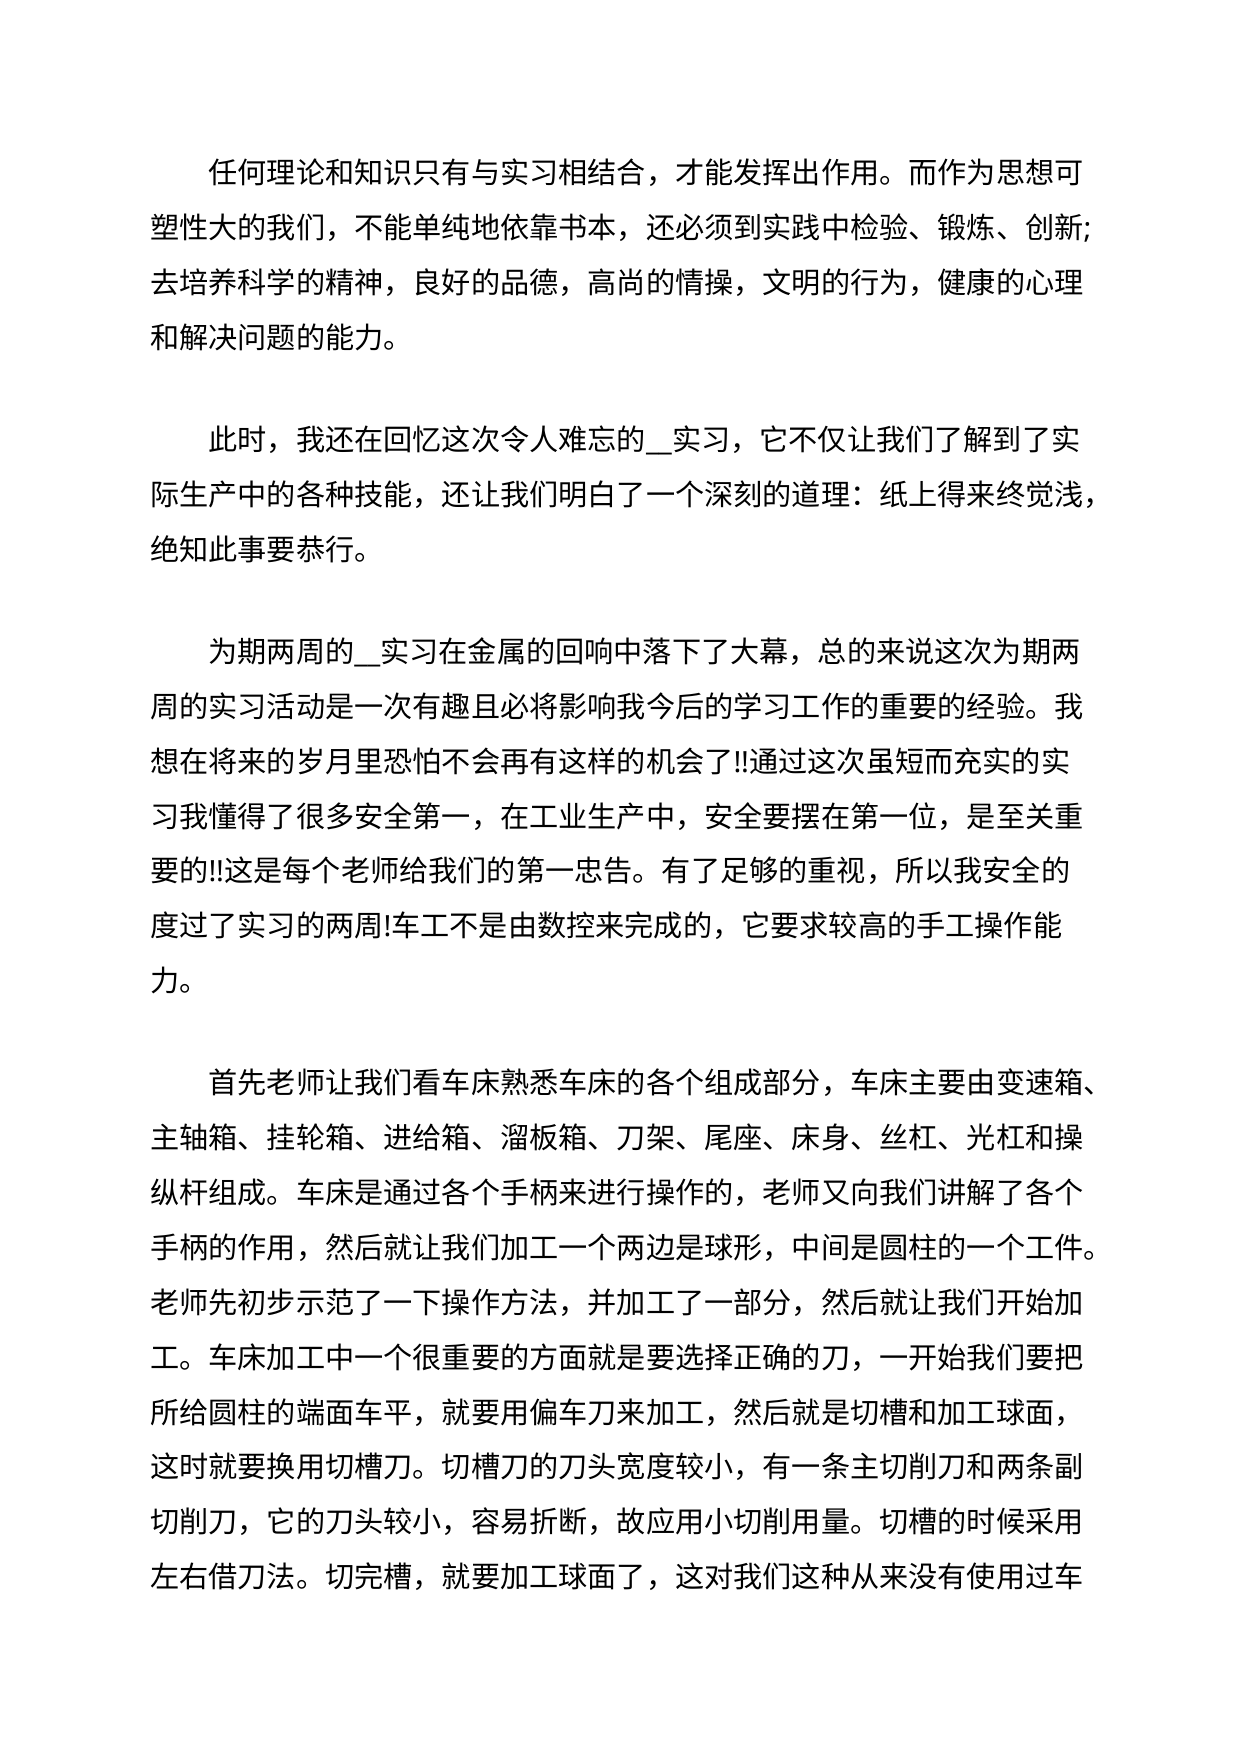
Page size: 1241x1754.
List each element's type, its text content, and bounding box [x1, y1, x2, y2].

text 此时，我还在回忆这次令人难忘的__实习，它不仅让我们了解到了实际生产中的各种技能，还让我们明白了一个深刻的道理：纸上得来终觉浅，绝知此事要恭行。 [150, 417, 1090, 569]
text 任何理论和知识只有与实习相结合，才能发挥出作用。而作为思想可塑性大的我们，不能单纯地依靠书本，还必须到实践中检验、锻炼、创新;去培养科学的精神，良好的品德，高尚的情操，文明的行为，健康的心理和解决问题的能力。 [150, 150, 1090, 357]
text 为期两周的__实习在金属的回响中落下了大幕，总的来说这次为期两周的实习活动是一次有趣且必将影响我今后的学习工作的重要的经验。我想在将来的岁月里恐怕不会再有这样的机会了!!通过这次虽短而充实的实习我懂得了很多安全第一，在工业生产中，安全要摆在第一位，是至关重要的!!这是每个老师给我们的第一忠告。有了足够的重视，所以我安全的度过了实习的两周!车工不是由数控来完成的，它要求较高的手工操作能力。 [150, 628, 1090, 1000]
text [150, 1060, 1090, 1596]
